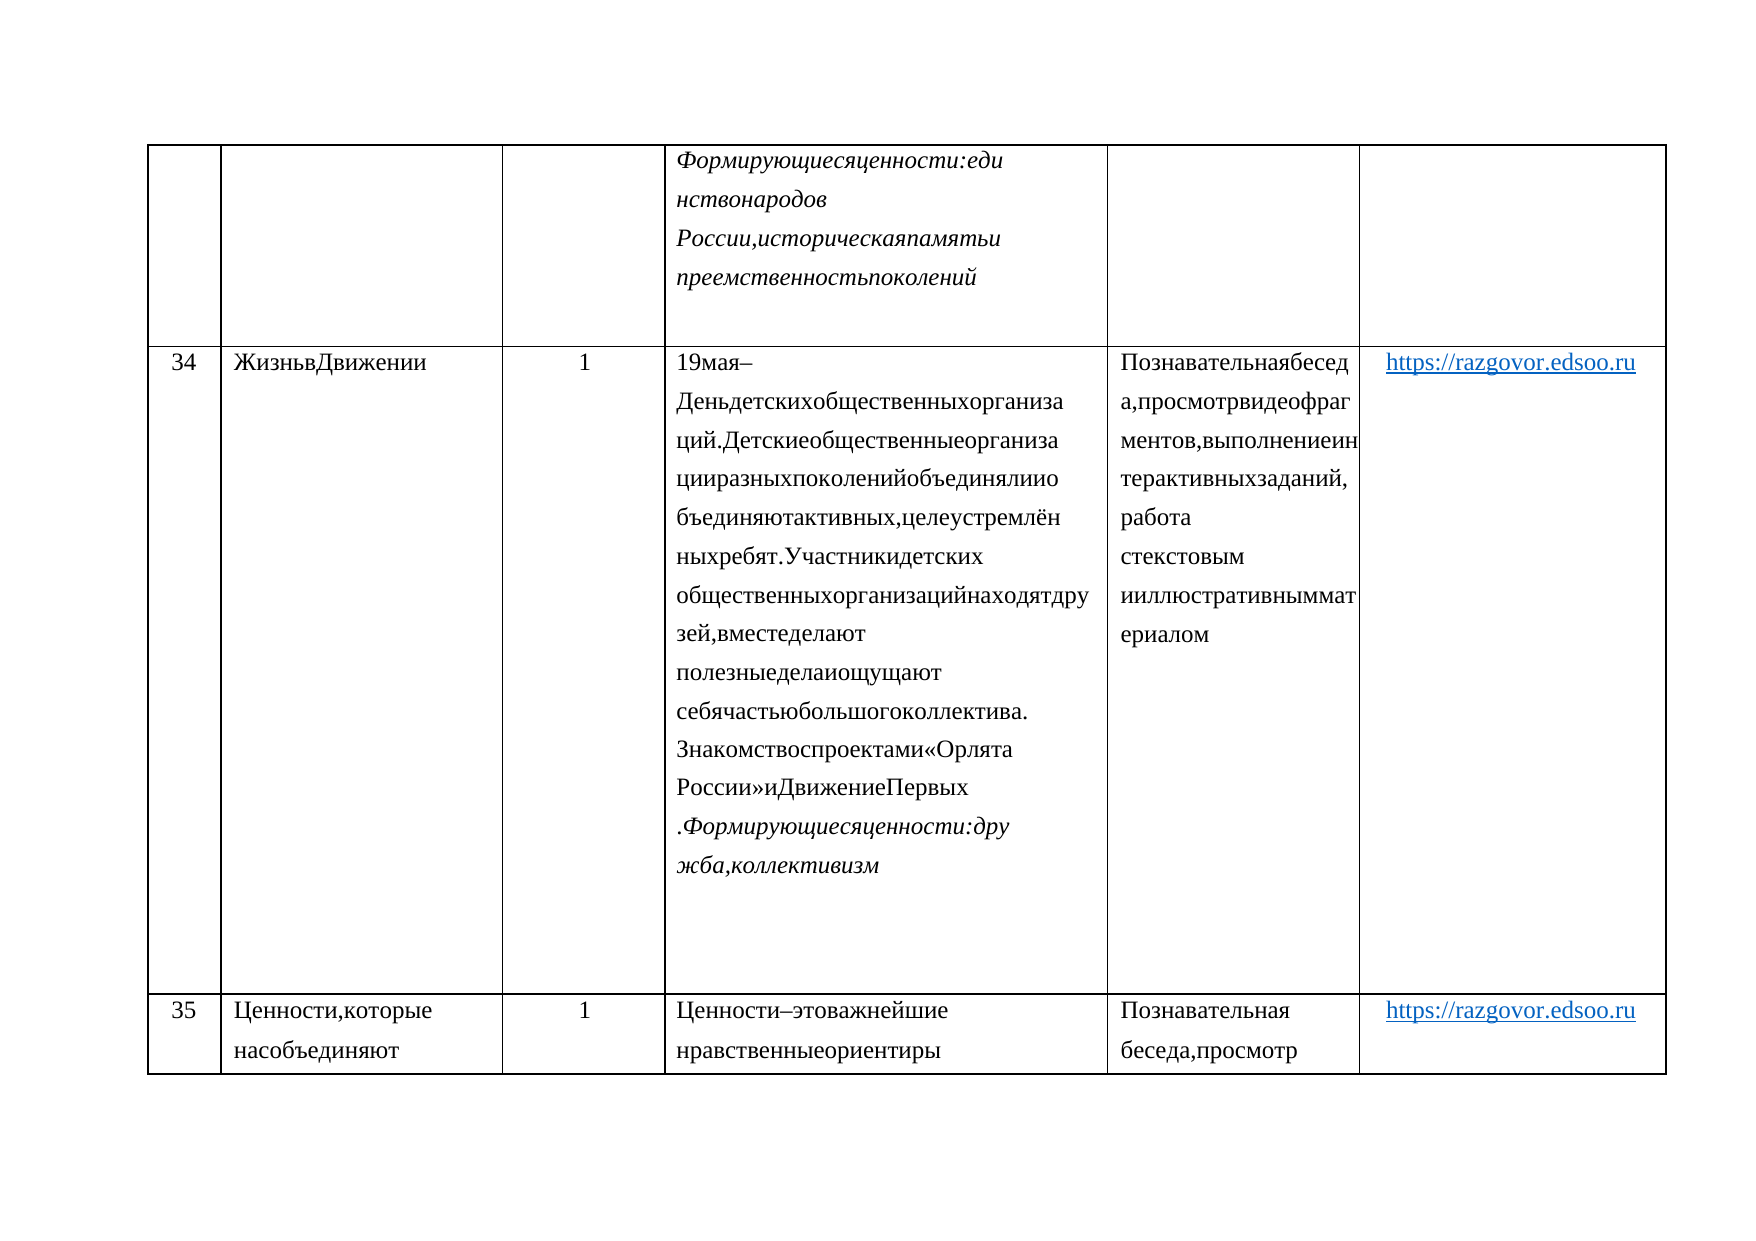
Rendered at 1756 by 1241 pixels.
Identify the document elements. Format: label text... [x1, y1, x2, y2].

table_cell 1 [503, 995, 664, 1073]
table_cell ЖизньвДвижении [222, 347, 502, 993]
table_cell https://razgovor.edsoo.ru [1360, 995, 1665, 1073]
table_cell 34 [149, 347, 220, 993]
table_header [149, 146, 220, 346]
table_cell 35 [149, 995, 220, 1073]
table_header [503, 146, 664, 346]
table_cell Ценности–этоважнейшие нравственныеориентиры [666, 995, 1107, 1073]
table_cell 19мая–Деньдетскихобщественныхорганизаций.Детскиеобщественныеорганизацииразныхпоколенийобъединялииобъединяютактивных,целеустремлённыхребят.Участникидетских общественныхорганизацийнаходятдрузей,вместеделают полезныеделаиощущают себячастьюбольшогоколлектива. Знакомствоспроектами«Орлята России»иДвижениеПервых.Формирующиесяценности:дружба,коллективизм [666, 347, 1107, 993]
table_header Формирующиесяценности:единствонародов России,историческаяпамятьипреемственностьпоколений [666, 146, 1107, 346]
table_cell Ценности,которые насобъединяют [222, 995, 502, 1073]
table_header [1360, 146, 1665, 346]
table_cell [1108, 347, 1359, 993]
table_cell 1 [503, 347, 664, 993]
table_cell Познавательная беседа,просмотр [1108, 995, 1359, 1073]
table_cell https://razgovor.edsoo.ru [1360, 347, 1665, 993]
table_header [1108, 146, 1359, 346]
table_header [222, 146, 502, 346]
